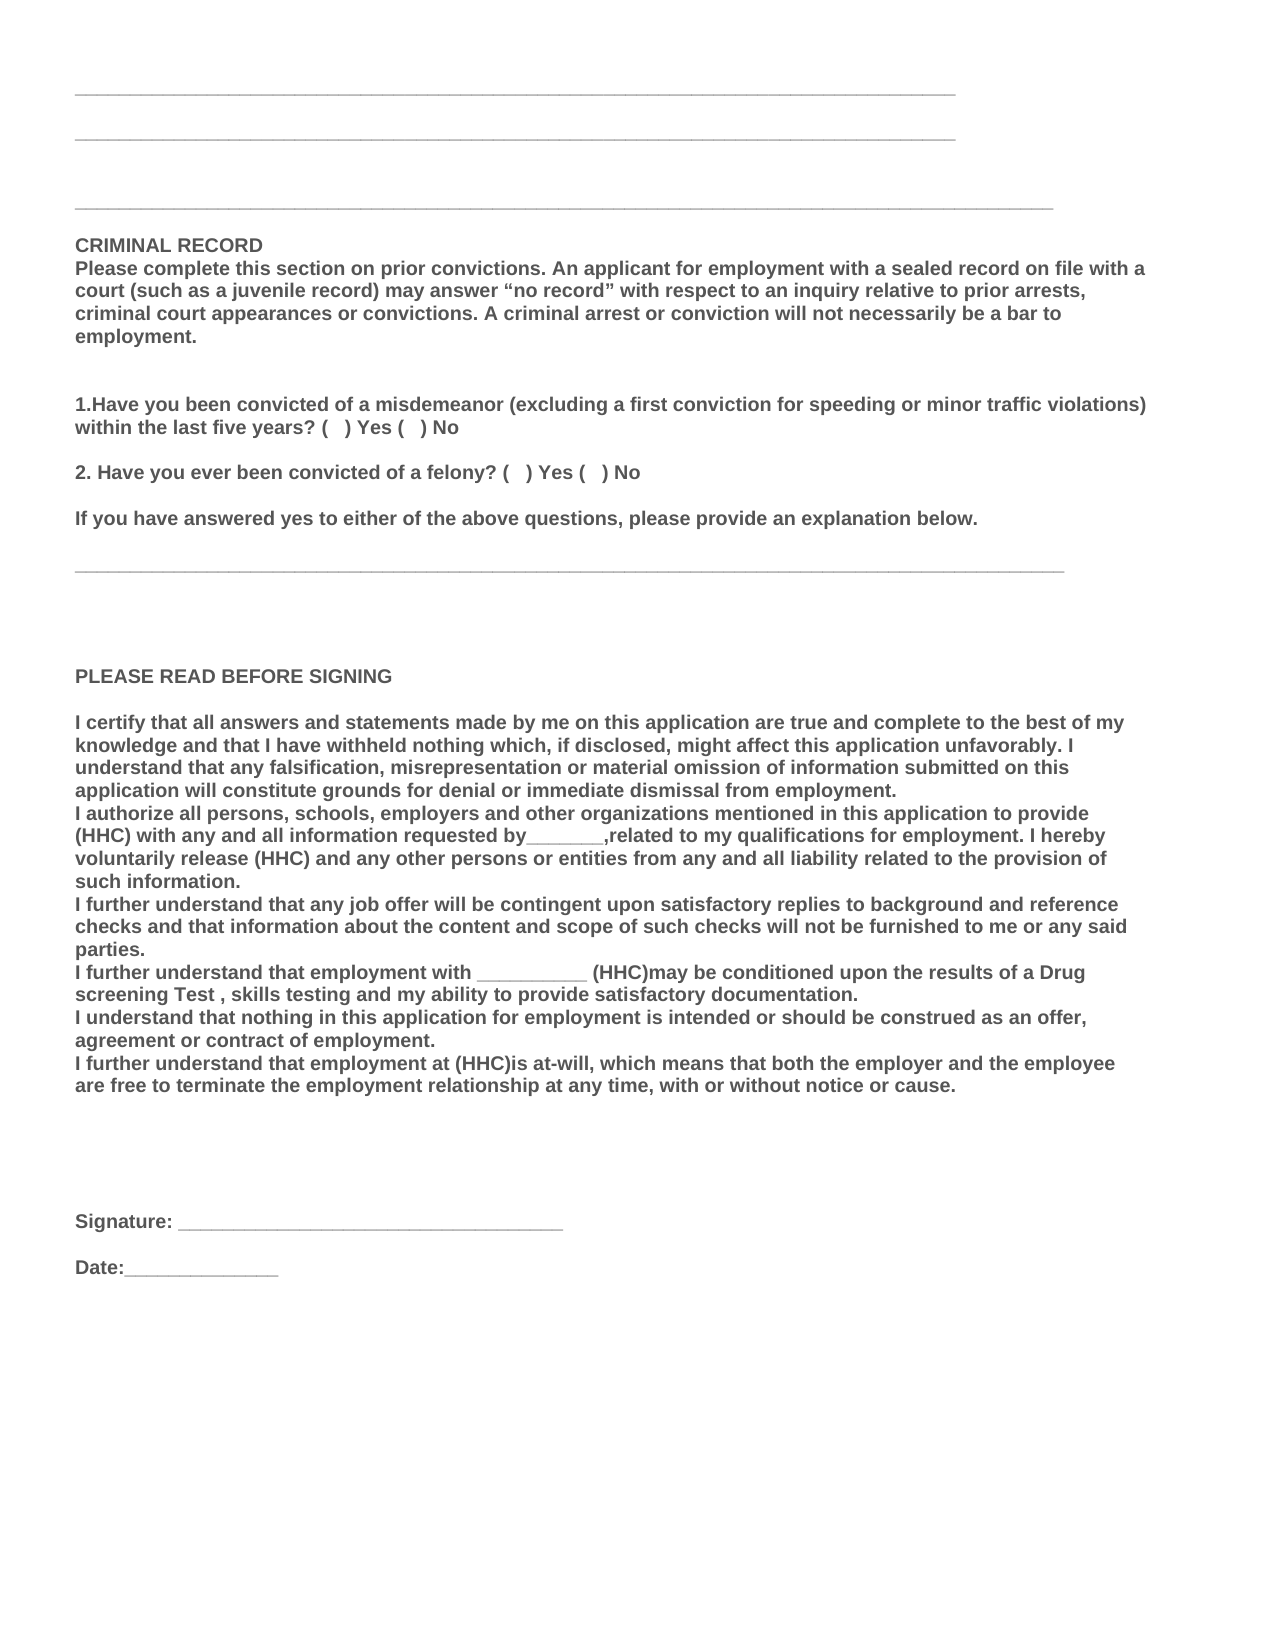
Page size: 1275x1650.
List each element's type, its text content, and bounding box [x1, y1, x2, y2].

text ​I further understand that employment at (HHC)is at-will, which means that both the employer and the employee are free to terminate the employment relationship at any time, with or without notice or cause. [75, 1051, 1152, 1097]
text ​I further understand that employment with __________ (HHC)may be conditioned upon the results of a Drug screening Test , skills testing and my ability to provide satisfactory documentation. [75, 961, 1152, 1006]
text ​I certify that all answers and statements made by me on this application are true and complete to the best of my knowledge and that I have withheld nothing which, if disclosed, might affect this application unfavorably. I understand that any falsification, misrepresentation or material omission of information submitted on this application will constitute grounds for denial or immediate dismissal from employment. [75, 711, 1152, 802]
text __________________________________________________________________________________________ [75, 552, 1152, 574]
text _________________________________________________________________________________________ [75, 188, 1152, 211]
text Please complete this section on prior convictions. An applicant for employment with a sealed record on file with a court (such as a juvenile record) may answer “no record” with respect to an inquiry relative to prior arrests, criminal court appearances or convictions. A criminal arrest or conviction will not necessarily be a bar to employment. [75, 257, 1152, 347]
text ​I further understand that any job offer will be contingent upon satisfactory replies to background and reference checks and that information about the content and scope of such checks will not be furnished to me or any said parties. [75, 892, 1152, 961]
text Date:______________ [75, 1256, 1152, 1278]
text ​I understand that nothing in this application for employment is intended or should be construed as an offer, agreement or contract of employment. [75, 1006, 1152, 1051]
text 2. ​Have you ever been convicted of a felony? ( ) Yes ( ) No [75, 461, 1152, 484]
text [75, 120, 1152, 143]
text CRIMINAL RECORD [75, 234, 1152, 257]
text 1.​Have you been convicted of a misdemeanor (excluding a first conviction for speeding or minor traffic violations) within the last five years? ​( ) Yes ( ) No [75, 393, 1152, 438]
text ​I authorize all persons, schools, employers and other organizations mentioned in this application to provide (HHC) with any and all information requested by_______,related to my qualifications for employment. I hereby voluntarily release (HHC) and any other persons or entities from any and all liability related to the provision of such information. [75, 802, 1152, 892]
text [75, 75, 1152, 98]
text If you have answered yes to either of the above questions, please provide an explanation below. [75, 506, 1152, 529]
text Signature: ___________________________________​ [75, 1210, 1152, 1233]
text PLEASE READ BEFORE SIGNING [75, 665, 1152, 688]
